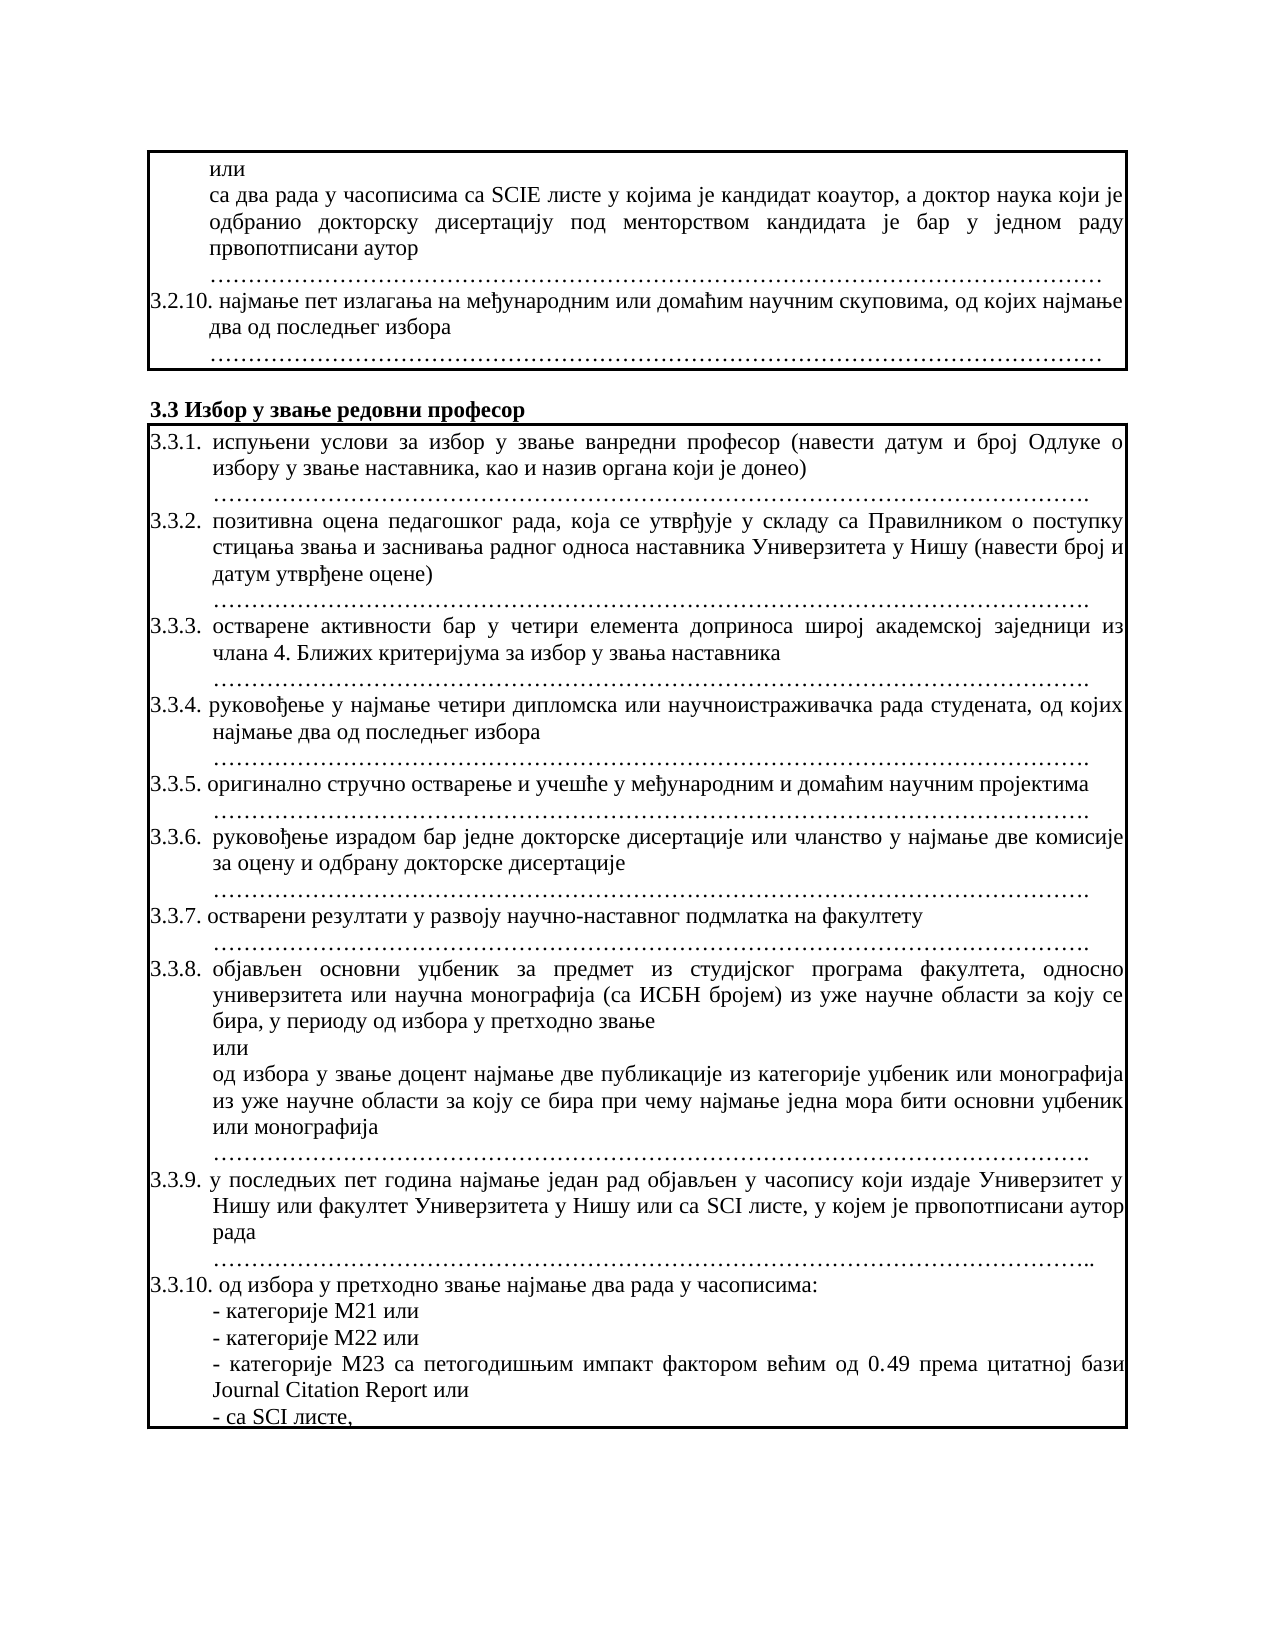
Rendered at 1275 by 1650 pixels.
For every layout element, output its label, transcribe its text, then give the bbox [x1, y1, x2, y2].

text - категорије М23 са петогодишњим импакт фактором већим од 0.49 према цитатној бази Journal Citation Report или [150, 1350, 1125, 1403]
text 3.3 Избор у звање редовни професор [150, 396, 1125, 423]
text 3.3.1. испуњени услови за избор у звање ванредни професор (навести датум и број Одлуке о избору у звање наставника, као и назив органа који је донео) [150, 426, 1125, 481]
text 3.3.2. позитивна оцена педагошког рада, која се утврђује у складу са Правилником о поступку стицања звања и заснивања радног односа наставника Универзитета у Нишу (навести број и датум утврђене оцене) [150, 507, 1125, 586]
text ……………………………………………………………………………………………………. [150, 797, 1125, 823]
text ……………………………………………………………………………………………………. [150, 586, 1125, 612]
text или [150, 1034, 1125, 1060]
text ……………………………………………………………………………………………………… [150, 261, 1125, 287]
text ……………………………………………………………………………………………………. [150, 744, 1125, 770]
text 3.3.5. оригинално стручно остварење и учешће у међународним и домаћим научним пројектима [150, 770, 1125, 797]
text 3.3.10. од избора у претходно звање најмање два рада у часописима: [150, 1271, 1125, 1297]
text ……………………………………………………………………………………………………… [150, 334, 1125, 368]
text или [150, 153, 1125, 182]
text 3.3.8. објављен основни уџбеник за предмет из студијског програма факултета, односно универзитета или научна монографија (са ИСБН бројем) из уже научне области за коју се бира, у периоду од избора у претходно звање [150, 955, 1125, 1034]
text 3.3.6. руковођење израдом бар једне докторске дисертације или чланство у најмање две комисије за оцену и одбрану докторске дисертације [150, 823, 1125, 876]
text - са SCI листе, [150, 1403, 1125, 1426]
text 3.2.10. најмање пет излагања на међународним или домаћим научним скуповима, од којих најмање два од последњег избора [150, 287, 1125, 334]
text ……………………………………………………………………………………………………. [150, 481, 1125, 507]
text 3.3.7. остварени резултати у развоју научно-наставног подмлатка на факултету [150, 902, 1125, 928]
text са два рада у часописима са SCIE листе у којима је кандидат коаутор, а доктор наука који је одбранио докторску дисертацију под менторством кандидата је бар у једном раду првопотписани аутор [150, 182, 1125, 261]
text 3.3.3. остварене активности бар у четири елемента доприноса широј академској заједници из члана 4. Ближих критеријума за избор у звања наставника [150, 612, 1125, 665]
text 3.3.4. руковођење у најмање четири дипломска или научноистраживачка рада студената, од којих најмање два од последњег избора [150, 691, 1125, 744]
text ……………………………………………………………………………………………………. [150, 876, 1125, 902]
text ……………………………………………………………………………………………………. [150, 1139, 1125, 1166]
text од избора у звање доцент најмање две публикације из категорије уџбеник или монографија из уже научне области за коју се бира при чему најмање једна мора бити основни уџбеник или монографија [150, 1060, 1125, 1139]
text …………………………………………………………………………………………………….. [150, 1245, 1125, 1271]
text - категорије М21 или [150, 1297, 1125, 1324]
text ……………………………………………………………………………………………………. [150, 928, 1125, 955]
text 3.3.9. у последњих пет година најмање један рад објављен у часопису који издаје Универзитет у Нишу или факултет Универзитета у Нишу или са SCI листе, у којем је првопотписани аутор рада [150, 1166, 1125, 1245]
text - категорије М22 или [150, 1324, 1125, 1350]
text ……………………………………………………………………………………………………. [150, 665, 1125, 691]
